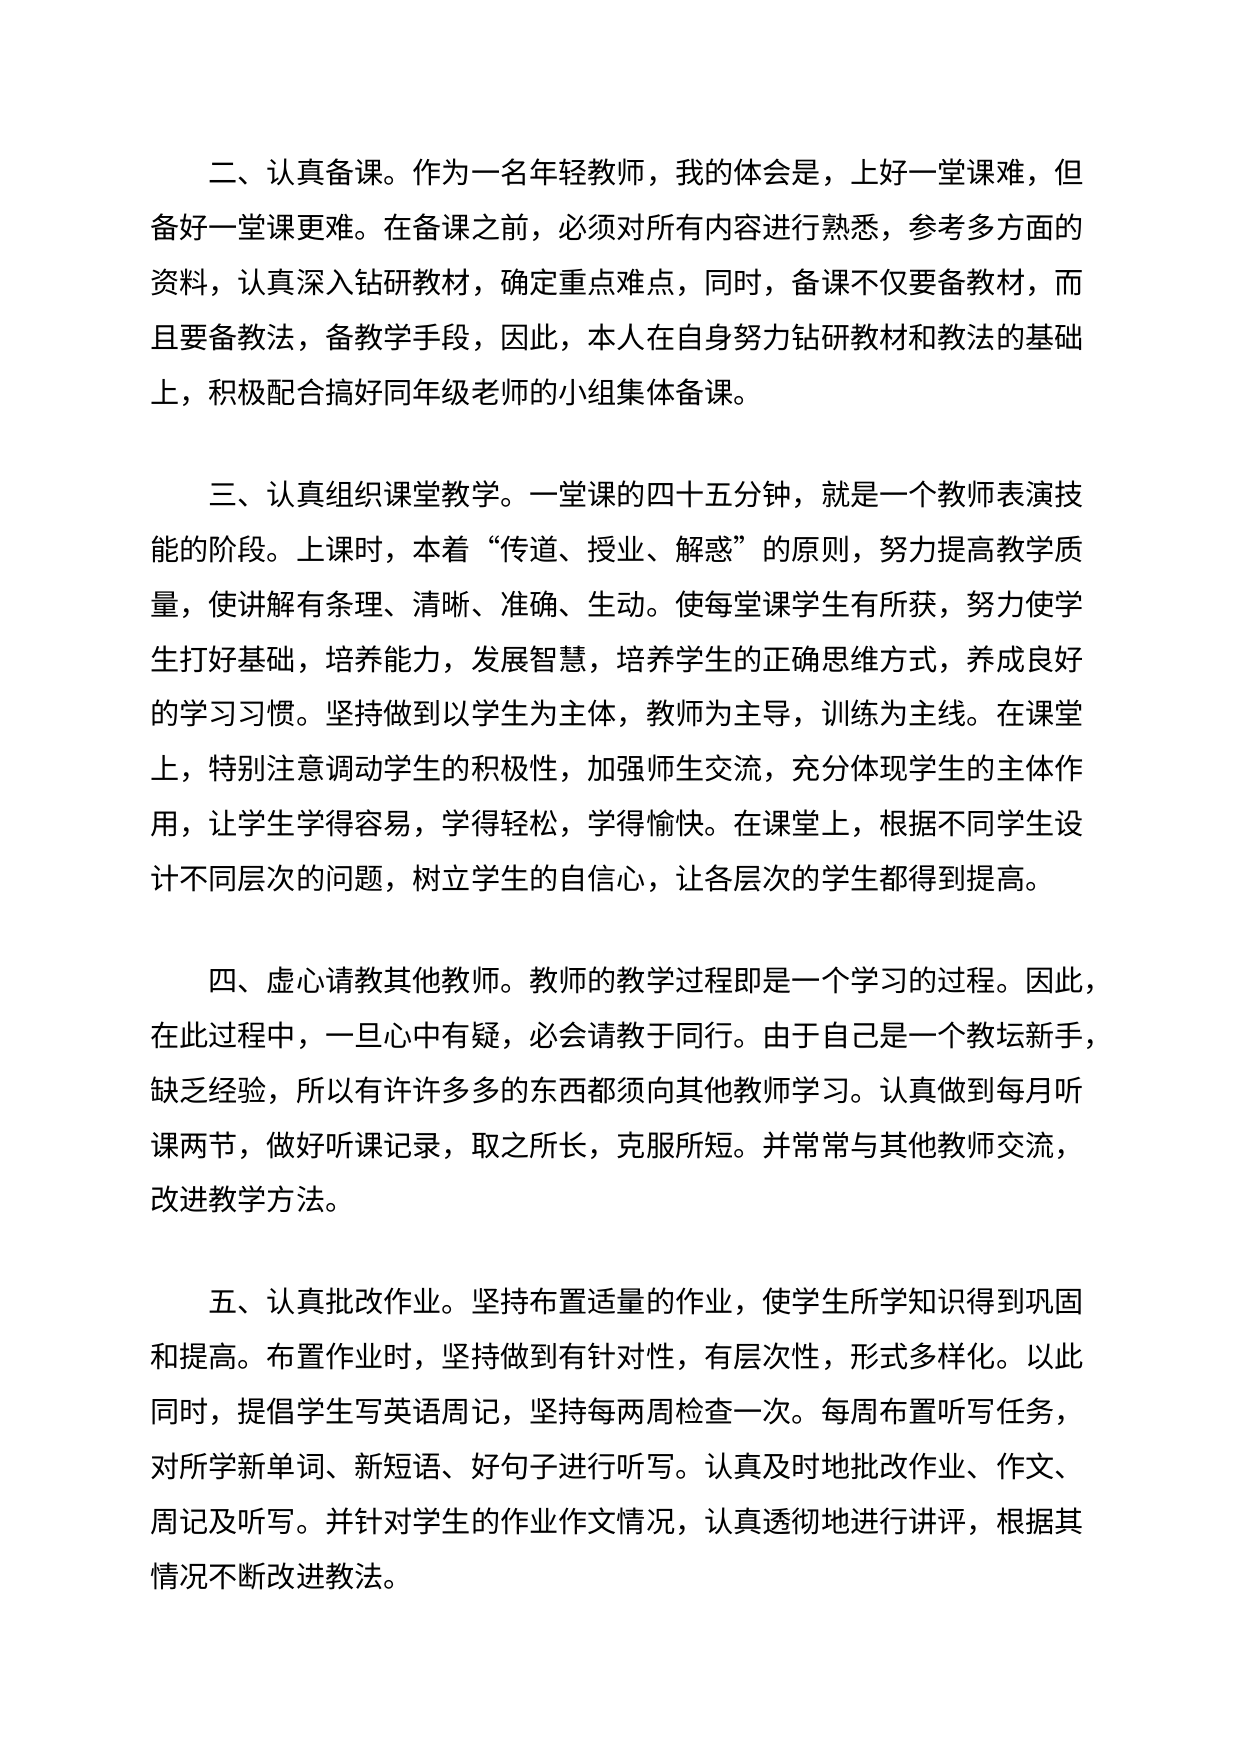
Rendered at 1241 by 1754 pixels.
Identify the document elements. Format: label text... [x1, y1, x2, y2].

text 五、认真批改作业。坚持布置适量的作业，使学生所学知识得到巩固和提高。布置作业时，坚持做到有针对性，有层次性，形式多样化。以此同时，提倡学生写英语周记，坚持每两周检查一次。每周布置听写任务，对所学新单词、新短语、好句子进行听写。认真及时地批改作业、作文、周记及听写。并针对学生的作业作文情况，认真透彻地进行讲评，根据其情况不断改进教法。 [150, 1279, 1090, 1596]
text 三、认真组织课堂教学。一堂课的四十五分钟，就是一个教师表演技能的阶段。上课时，本着“传道、授业、解惑”的原则，努力提高教学质量，使讲解有条理、清晰、准确、生动。使每堂课学生有所获，努力使学生打好基础，培养能力，发展智慧，培养学生的正确思维方式，养成良好的学习习惯。坚持做到以学生为主体，教师为主导，训练为主线。在课堂上，特别注意调动学生的积极性，加强师生交流，充分体现学生的主体作用，让学生学得容易，学得轻松，学得愉快。在课堂上，根据不同学生设计不同层次的问题，树立学生的自信心，让各层次的学生都得到提高。 [150, 471, 1090, 898]
text 四、虚心请教其他教师。教师的教学过程即是一个学习的过程。因此，在此过程中，一旦心中有疑，必会请教于同行。由于自己是一个教坛新手，缺乏经验，所以有许许多多的东西都须向其他教师学习。认真做到每月听课两节，做好听课记录，取之所长，克服所短。并常常与其他教师交流，改进教学方法。 [150, 957, 1090, 1219]
text 二、认真备课。作为一名年轻教师，我的体会是，上好一堂课难，但备好一堂课更难。在备课之前，必须对所有内容进行熟悉，参考多方面的资料，认真深入钻研教材，确定重点难点，同时，备课不仅要备教材，而且要备教法，备教学手段，因此，本人在自身努力钻研教材和教法的基础上，积极配合搞好同年级老师的小组集体备课。 [150, 150, 1090, 412]
